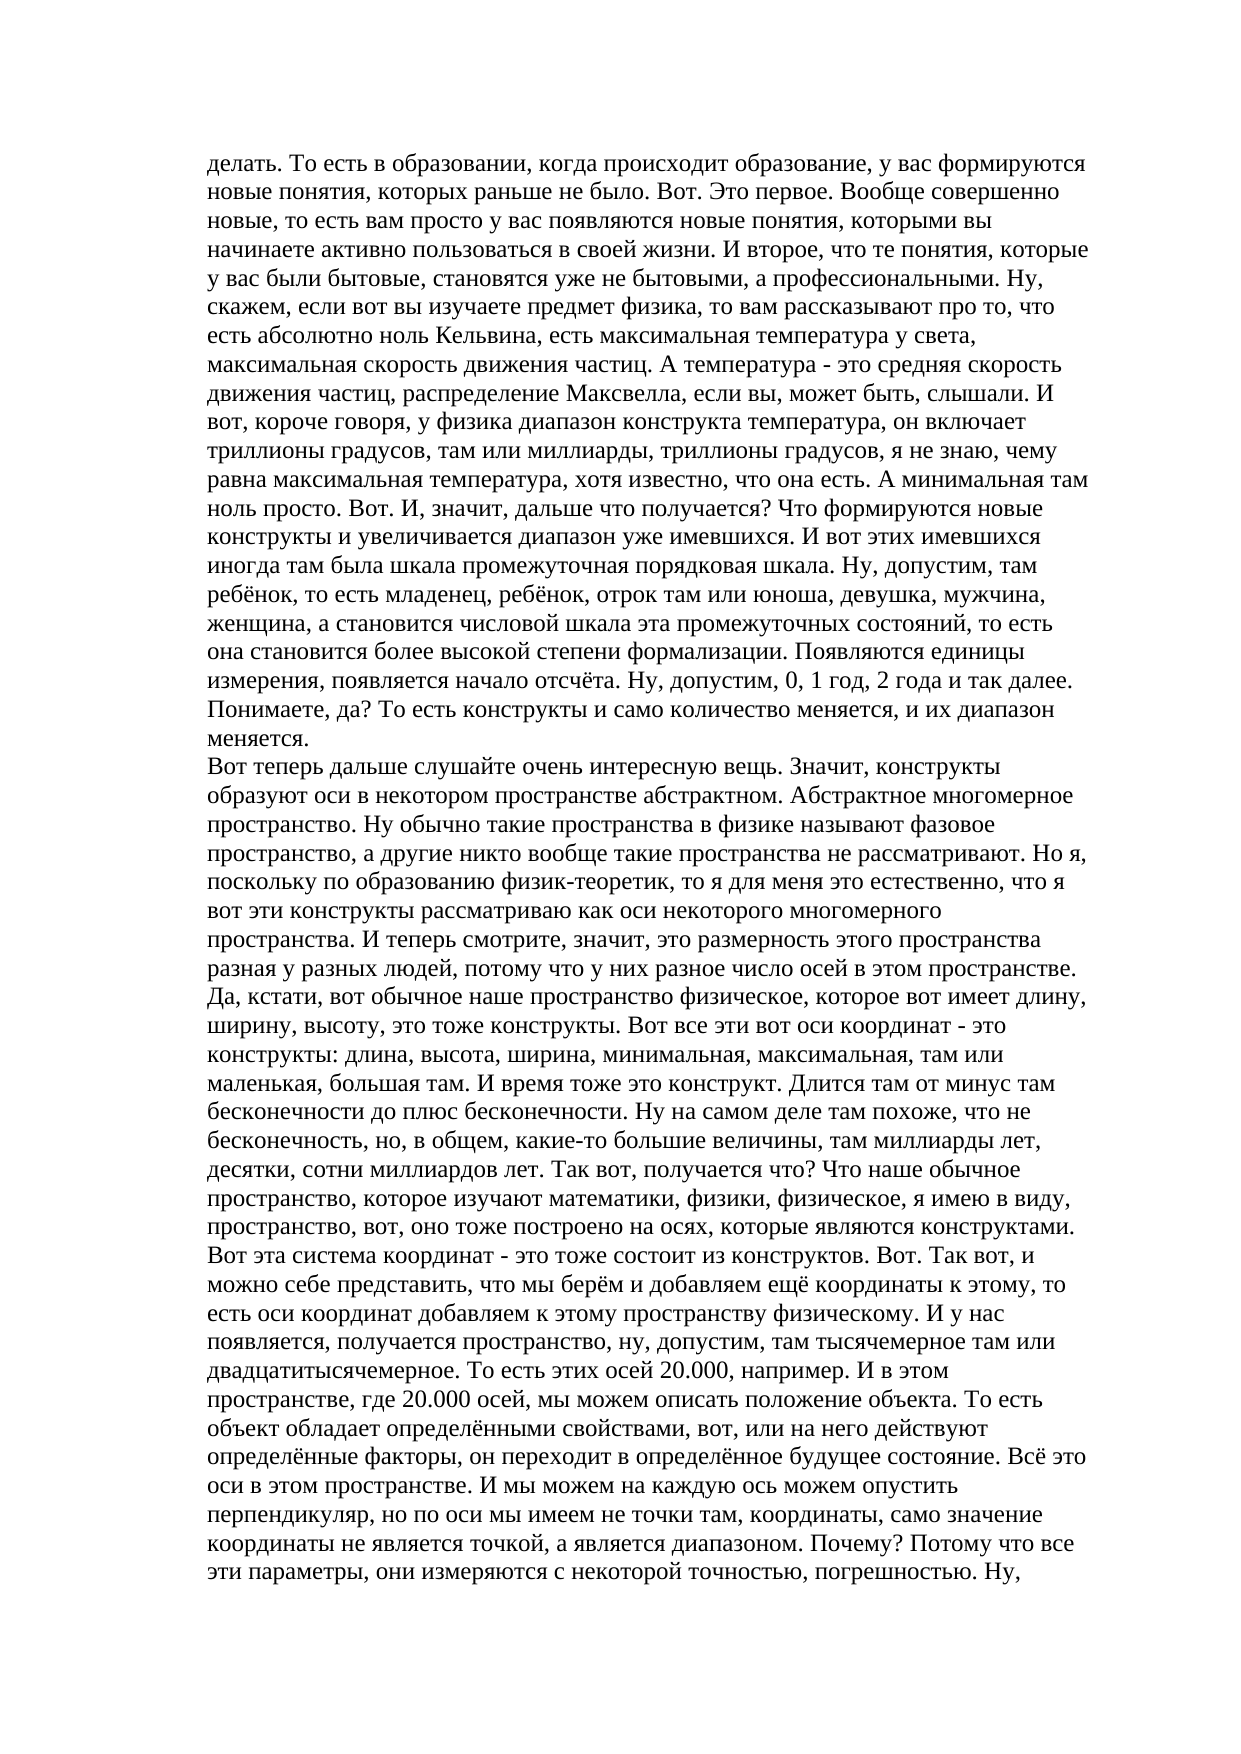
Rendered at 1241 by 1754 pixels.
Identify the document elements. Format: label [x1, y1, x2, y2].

text [207, 751, 1092, 1585]
text [207, 148, 1092, 751]
